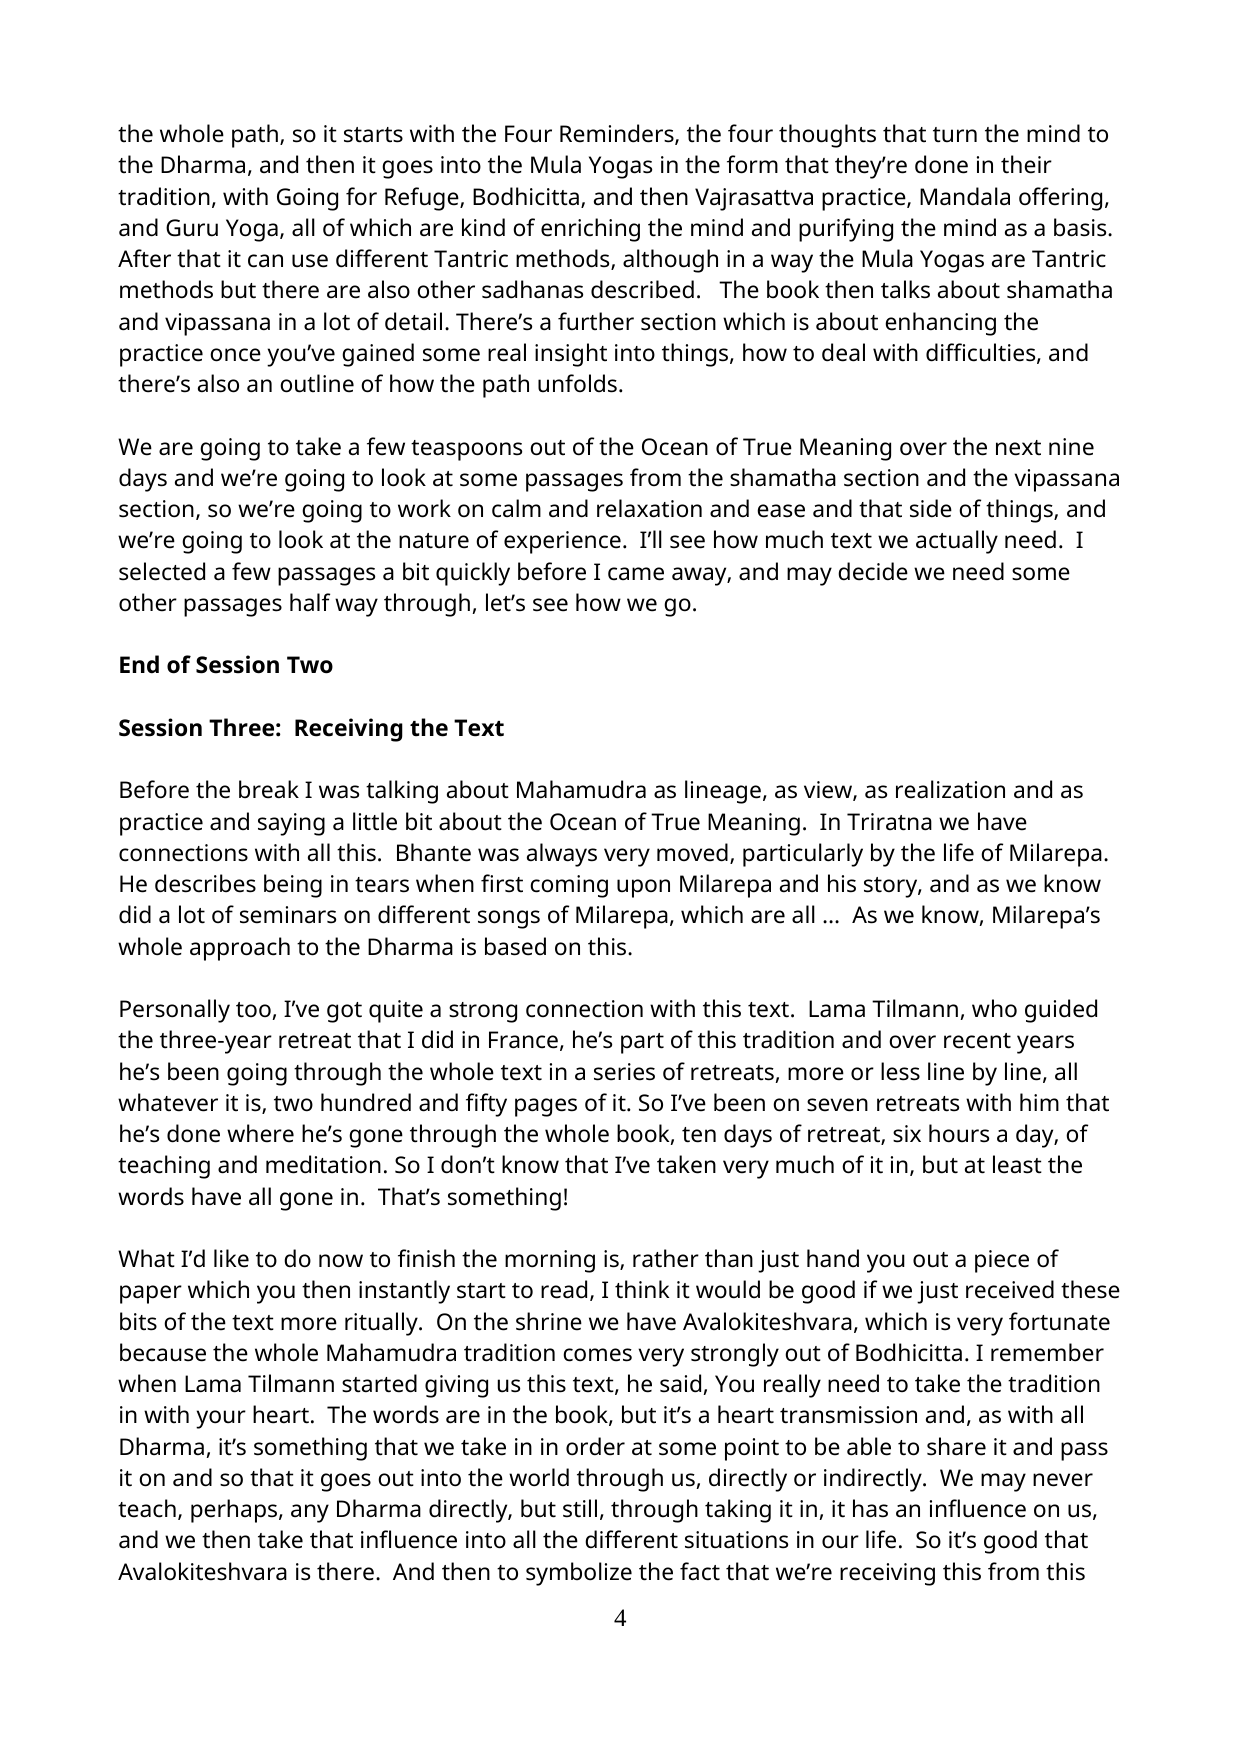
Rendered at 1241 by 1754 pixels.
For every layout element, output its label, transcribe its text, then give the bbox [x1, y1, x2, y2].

text End of Session Two [118, 649, 1122, 681]
text Session Three: Receiving the Text [118, 712, 1122, 743]
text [118, 118, 1122, 399]
text Personally too, I’ve got quite a strong connection with this text. Lama Tilmann, who guided the three-year retreat that I did in France, he’s part of this tradition and over recent years he’s been going through the whole text in a series of retreats, more or less line by line, all whatever it is, two hundred and fifty pages of it. So I’ve been on seven retreats with him that he’s done where he’s gone through the whole book, ten days of retreat, six hours a day, of teaching and meditation. So I don’t know that I’ve taken very much of it in, but at least the words have all gone in. That’s something! [118, 993, 1122, 1212]
text We are going to take a few teaspoons out of the Ocean of True Meaning over the next nine days and we’re going to look at some passages from the shamatha section and the vipassana section, so we’re going to work on calm and relaxation and ease and that side of things, and we’re going to look at the nature of experience. I’ll see how much text we actually need. I selected a few passages a bit quickly before I came away, and may decide we need some other passages half way through, let’s see how we go. [118, 431, 1122, 618]
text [118, 1243, 1122, 1587]
text Before the break I was talking about Mahamudra as lineage, as view, as realization and as practice and saying a little bit about the Ocean of True Meaning. In Triratna we have connections with all this. Bhante was always very moved, particularly by the life of Milarepa. He describes being in tears when first coming upon Milarepa and his story, and as we know did a lot of seminars on different songs of Milarepa, which are all … As we know, Milarepa’s whole approach to the Dharma is based on this. [118, 774, 1122, 962]
